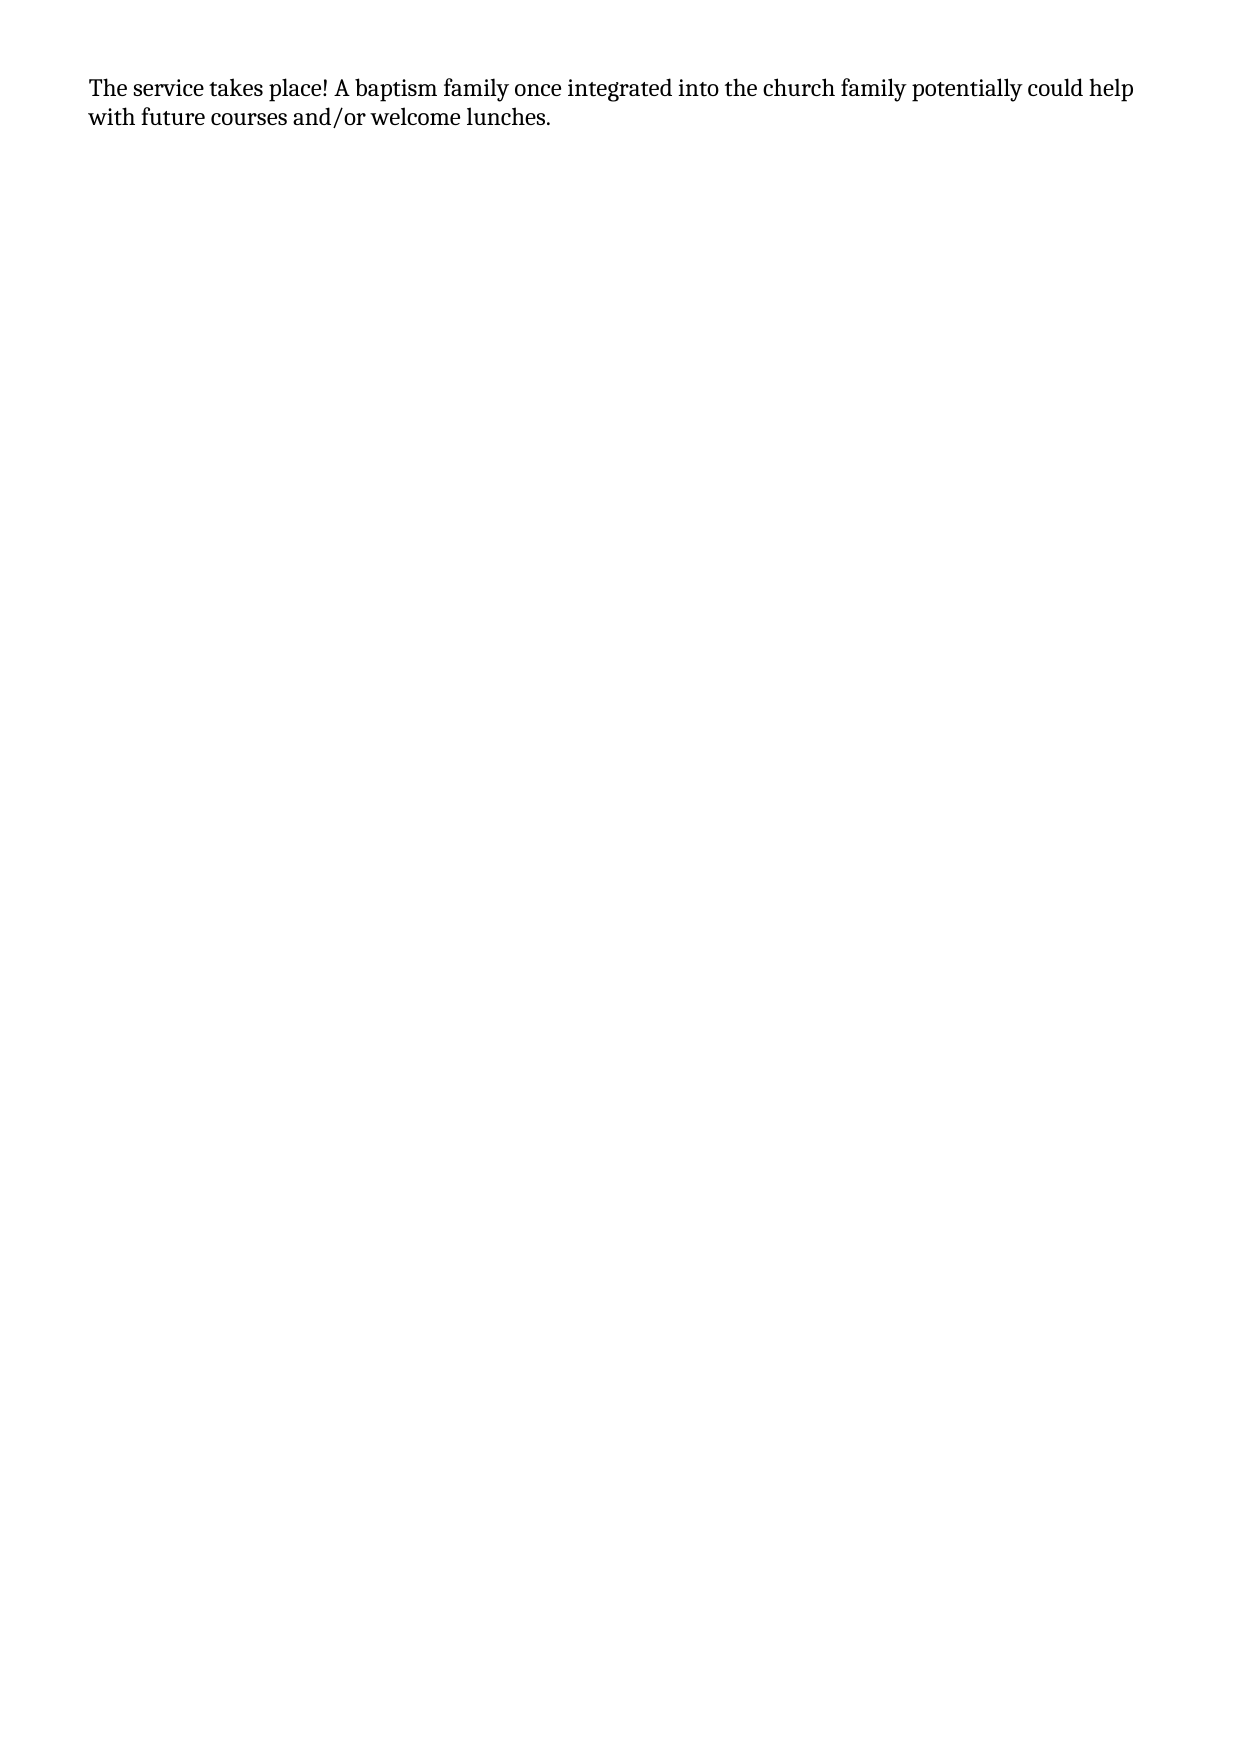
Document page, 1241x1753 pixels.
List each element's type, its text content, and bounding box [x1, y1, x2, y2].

text The service takes place! A baptism family once integrated into the church family potentially could help with future courses and/or welcome lunches. [89, 74, 1152, 131]
